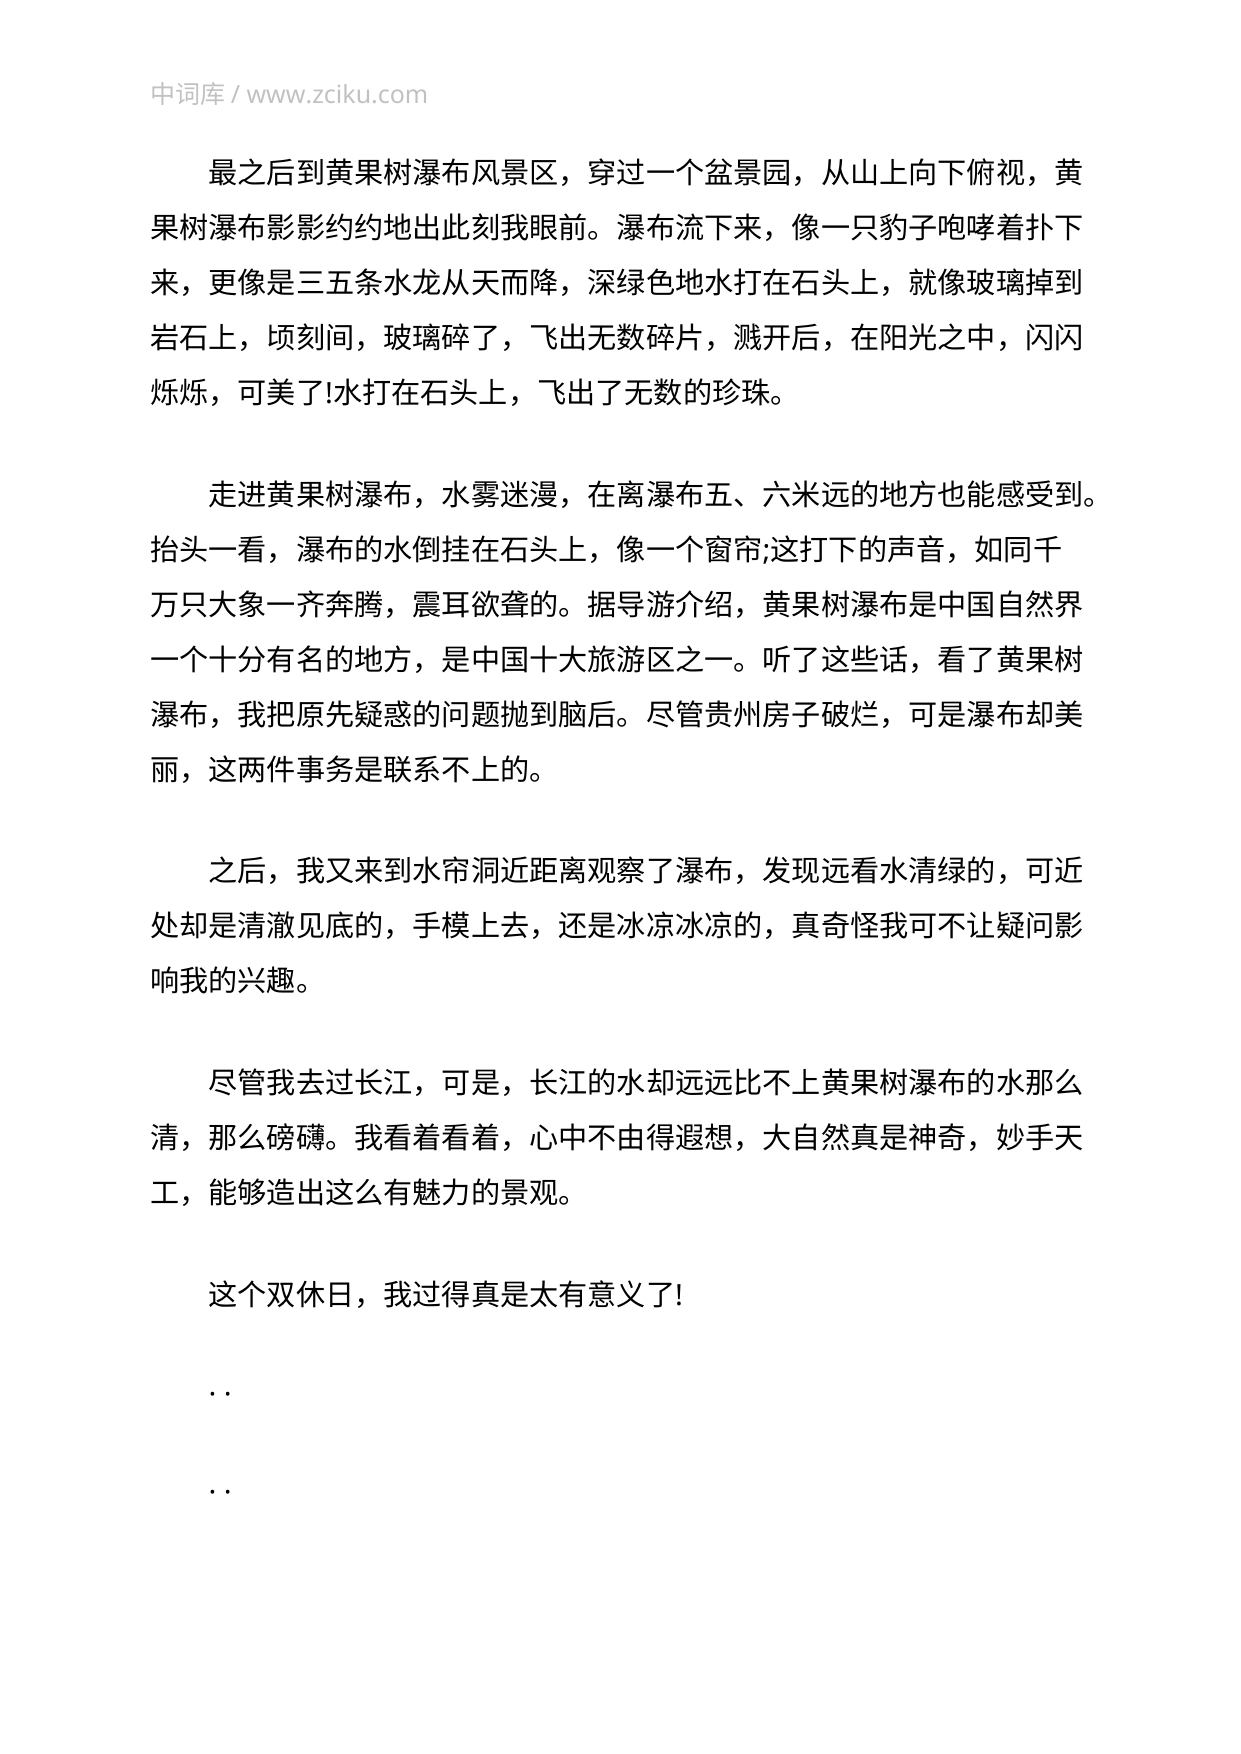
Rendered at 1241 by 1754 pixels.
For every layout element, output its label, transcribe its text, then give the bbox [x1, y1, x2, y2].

text 这个双休日，我过得真是太有意义了! [150, 1271, 1090, 1313]
text 最之后到黄果树瀑布风景区，穿过一个盆景园，从山上向下俯视，黄果树瀑布影影约约地出此刻我眼前。瀑布流下来，像一只豹子咆哮着扑下来，更像是三五条水龙从天而降，深绿色地水打在石头上，就像玻璃掉到岩石上，顷刻间，玻璃碎了，飞出无数碎片，溅开后，在阳光之中，闪闪烁烁，可美了!水打在石头上，飞出了无数的珍珠。 [150, 150, 1090, 412]
text 之后，我又来到水帘洞近距离观察了瀑布，发现远看水清绿的，可近处却是清澈见底的，手模上去，还是冰凉冰凉的，真奇怪我可不让疑问影响我的兴趣。 [150, 848, 1090, 1000]
text · · [150, 1373, 1090, 1413]
text · · [150, 1471, 1090, 1511]
text 尽管我去过长江，可是，长江的水却远远比不上黄果树瀑布的水那么清，那么磅礴。我看着看着，心中不由得遐想，大自然真是神奇，妙手天工，能够造出这么有魅力的景观。 [150, 1059, 1090, 1212]
text 走进黄果树瀑布，水雾迷漫，在离瀑布五、六米远的地方也能感受到。抬头一看，瀑布的水倒挂在石头上，像一个窗帘;这打下的声音，如同千万只大象一齐奔腾，震耳欲聋的。据导游介绍，黄果树瀑布是中国自然界一个十分有名的地方，是中国十大旅游区之一。听了这些话，看了黄果树瀑布，我把原先疑惑的问题抛到脑后。尽管贵州房子破烂，可是瀑布却美丽，这两件事务是联系不上的。 [150, 472, 1090, 788]
